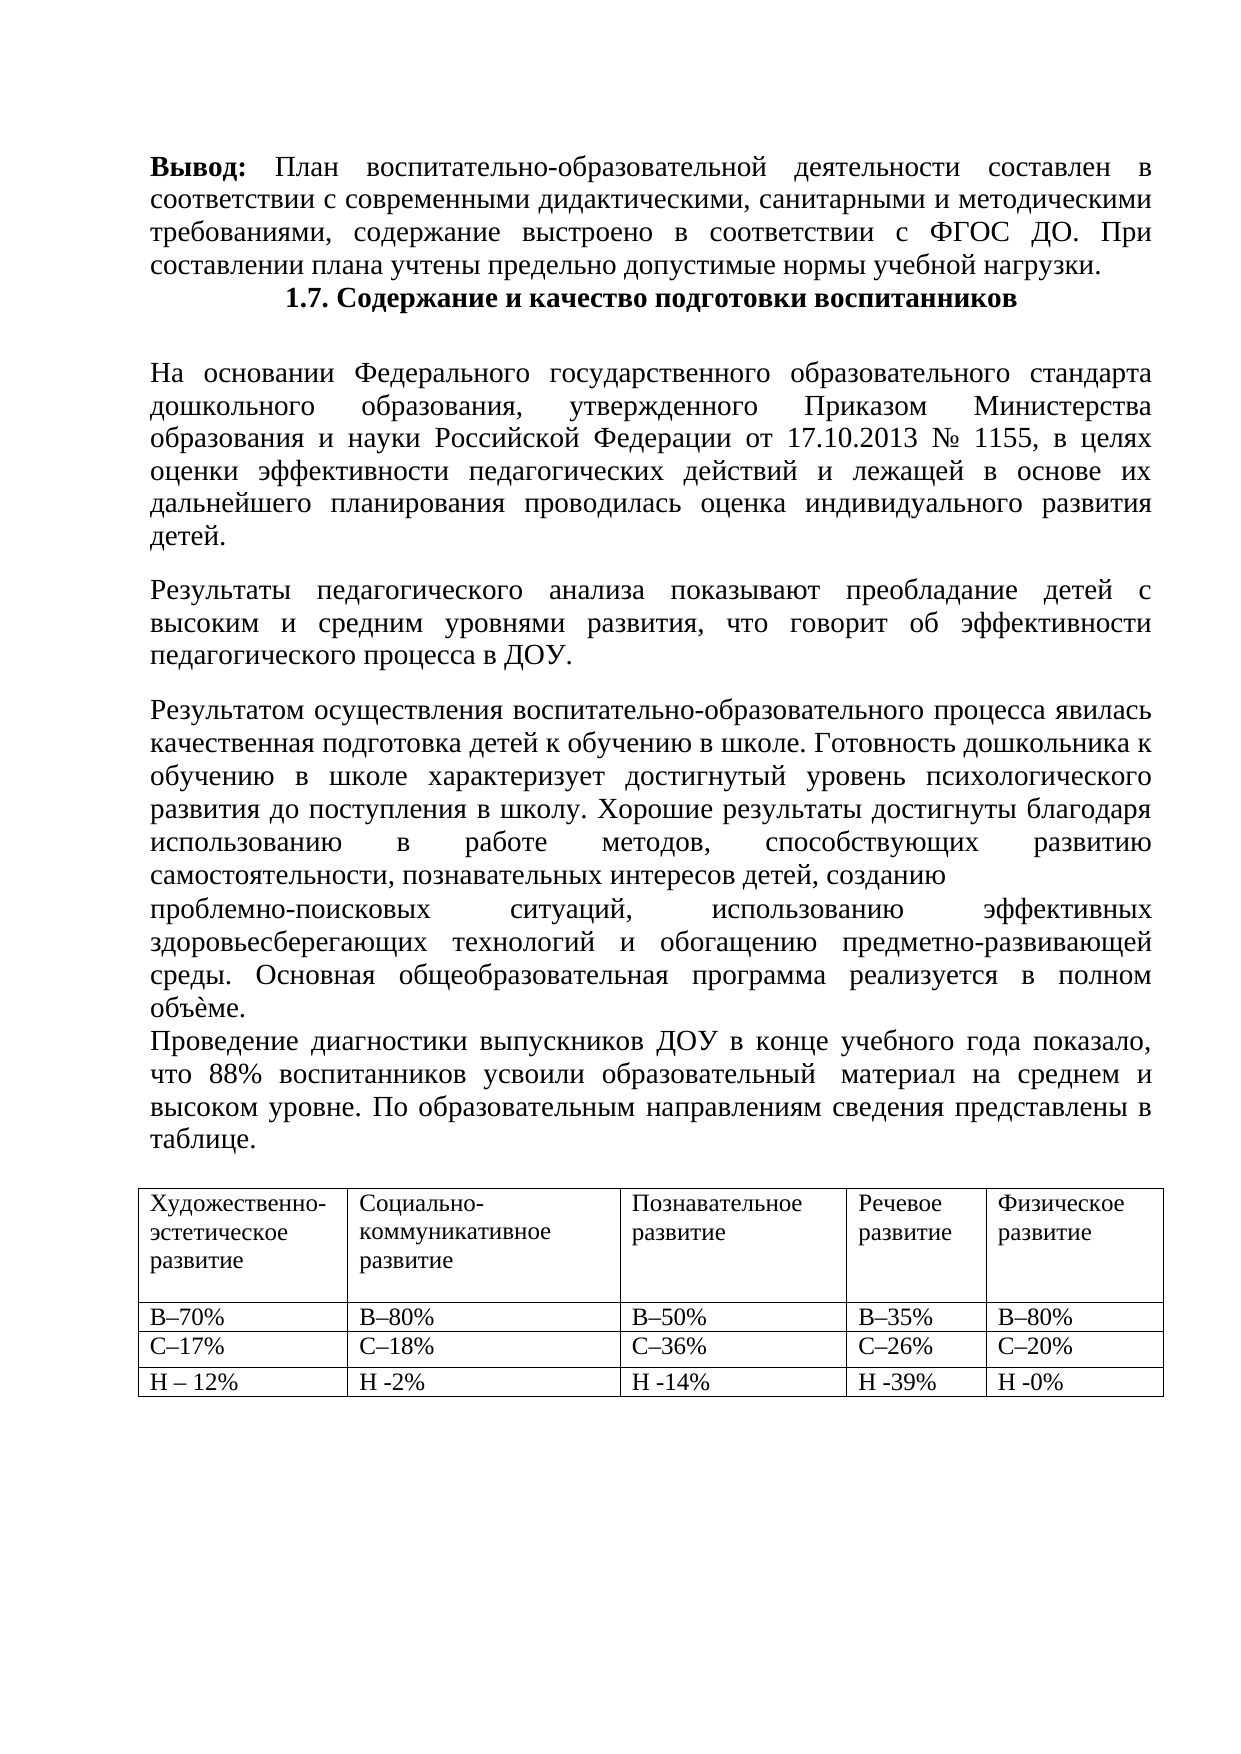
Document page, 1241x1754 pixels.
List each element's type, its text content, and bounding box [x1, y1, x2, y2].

text Результатом осуществления воспитательно-образовательного процесса явилась качественная подготовка детей к обучению в школе. Готовность дошкольника к обучению в школе характеризует достигнутый уровень психологического развития до поступления в школу. Хорошие результаты достигнуты благодаря использованию в работе методов, способствующих развитию самостоятельности, познавательных интересов детей, созданию [150, 693, 1153, 891]
table_cell С–17% [139, 1332, 347, 1367]
table_cell Н -2% [348, 1368, 620, 1396]
text проблемно-поисковых ситуаций, использованию эффективных здоровьесберегающих технологий и обогащению предметно-развивающей среды. Основная общеобразовательная программа реализуется в полном объѐме. [150, 892, 1153, 1024]
text Вывод: План воспитательно-образовательной деятельности составлен в соответствии с современными дидактическими, санитарными и методическими требованиями, содержание выстроено в соответствии с ФГОС ДО. При составлении плана учтены предельно допустимые нормы учебной нагрузки. [150, 150, 1153, 280]
table_cell Н -39% [847, 1368, 986, 1396]
table_cell С–18% [348, 1332, 620, 1367]
table_cell С–20% [987, 1332, 1163, 1367]
table_cell Н -0% [987, 1368, 1163, 1396]
table_cell Н – 12% [139, 1368, 347, 1396]
table_cell В–70% [139, 1303, 347, 1331]
table_cell С–36% [621, 1332, 846, 1367]
table_cell В–80% [987, 1303, 1163, 1331]
table_cell Н -14% [621, 1368, 846, 1396]
table_cell В–80% [348, 1303, 620, 1331]
table_header Физическое развитие [987, 1189, 1163, 1302]
text Результаты педагогического анализа показывают преобладание детей с высоким и средним уровнями развития, что говорит об эффективности педагогического процесса в ДОУ. [150, 573, 1153, 671]
table_cell В–35% [847, 1303, 986, 1331]
table_header Социально- коммуникативное развитие [348, 1189, 620, 1302]
table_header Познавательное развитие [621, 1189, 846, 1302]
text 1.7. Содержание и качество подготовки воспитанников [150, 280, 1153, 314]
table_header Художественно- эстетическое развитие [139, 1189, 347, 1302]
table_cell В–50% [621, 1303, 846, 1331]
table_cell С–26% [847, 1332, 986, 1367]
table_header Речевое развитие [847, 1189, 986, 1302]
text Проведение диагностики выпускников ДОУ в конце учебного года показало, что 88% воспитанников усвоили образовательный материал на среднем и высоком уровне. По образовательным направлениям сведения представлены в таблице. [150, 1024, 1153, 1155]
text На основании Федерального государственного образовательного стандарта дошкольного образования, утвержденного Приказом Министерства образования и науки Российской Федерации от 17.10.2013 № 1155, в целях оценки эффективности педагогических действий и лежащей в основе их дальнейшего планирования проводилась оценка индивидуального развития детей. [150, 356, 1153, 552]
